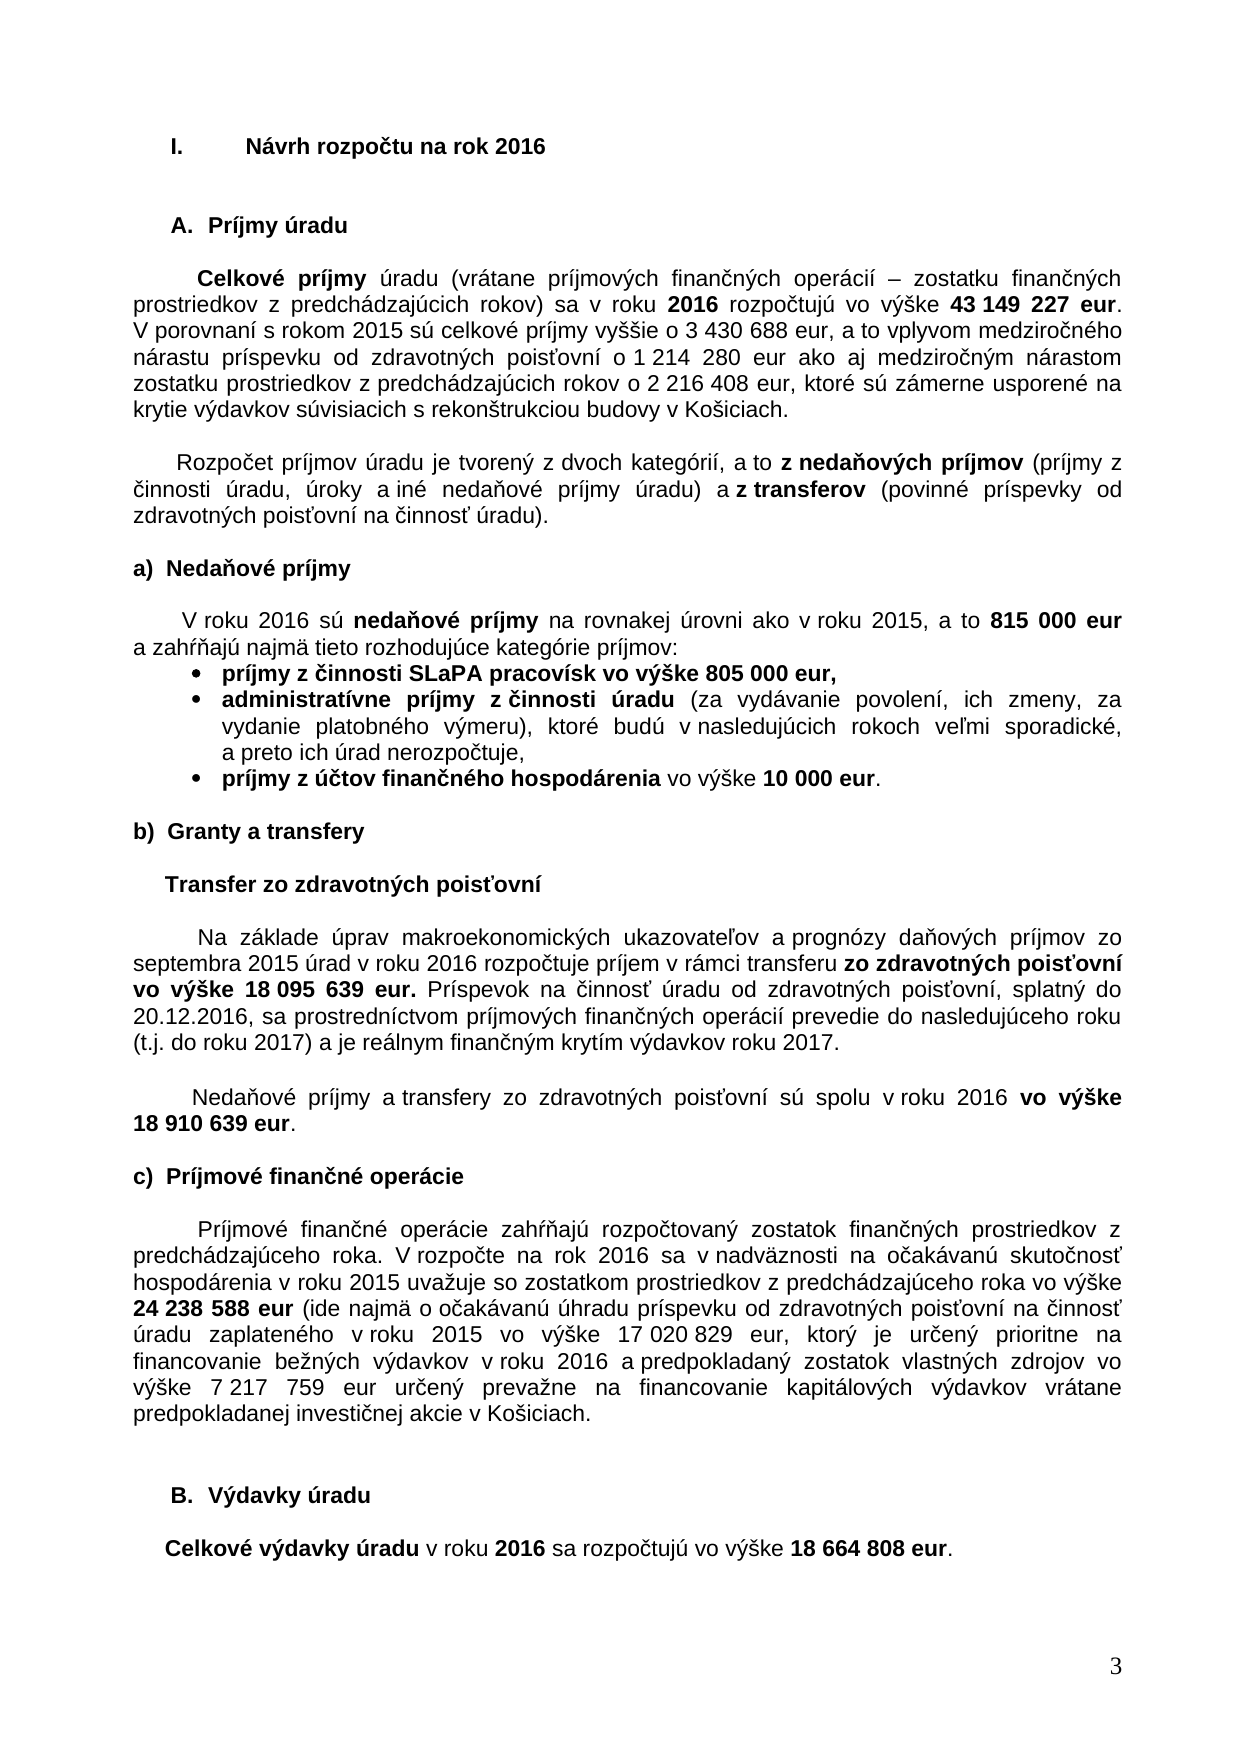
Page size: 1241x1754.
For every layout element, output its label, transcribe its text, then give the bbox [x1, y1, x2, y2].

list Výdavky úradu [170, 1482, 1122, 1508]
text Na základe úprav makroekonomických ukazovateľov a prognózy daňových príjmov zo septembra 2015 úrad v roku 2016 rozpočtuje príjem v rámci transferu zo zdravotných poisťovní vo výške 18 095 639 eur. Príspevok na činnosť úradu od zdravotných poisťovní, splatný do 20.12.2016, sa prostredníctvom príjmových finančných operácií prevedie do nasledujúceho roku (t.j. do roku 2017) a je reálnym finančným krytím výdavkov roku 2017. [133, 923, 1122, 1055]
list Príjmy úradu [170, 212, 1122, 238]
text Celkové príjmy úradu (vrátane príjmových finančných operácií – zostatku finančných prostriedkov z predchádzajúcich rokov) sa v roku 2016 rozpočtujú vo výške 43 149 227 eur. V porovnaní s rokom 2015 sú celkové príjmy vyššie o 3 430 688 eur, a to vplyvom medziročného nárastu príspevku od zdravotných poisťovní o 1 214 280 eur ako aj medziročným nárastom zostatku prostriedkov z predchádzajúcich rokov o 2 216 408 eur, ktoré sú zámerne usporené na krytie výdavkov súvisiacich s rekonštrukciou budovy v Košiciach. [133, 265, 1122, 423]
text Celkové výdavky úradu v roku 2016 sa rozpočtujú vo výške 18 664 808 eur. [133, 1534, 1122, 1561]
text Nedaňové príjmy a transfery zo zdravotných poisťovní sú spolu v roku 2016 vo výške 18 910 639 eur. [133, 1084, 1122, 1137]
list príjmy z účtov finančného hospodárenia vo výške 10 000 eur. [170, 765, 1122, 792]
text V roku 2016 sú nedaňové príjmy na rovnakej úrovni ako v roku 2015, a to 815 000 eur a zahŕňajú najmä tieto rozhodujúce kategórie príjmov: [133, 607, 1122, 660]
text b) Granty a transfery [133, 818, 1122, 844]
text a) Nedaňové príjmy [133, 554, 1122, 581]
list príjmy z činnosti SLaPA pracovísk vo výške 805 000 eur, [170, 660, 1122, 686]
text Rozpočet príjmov úradu je tvorený z dvoch kategórií, a to z nedaňových príjmov (príjmy z činnosti úradu, úroky a iné nedaňové príjmy úradu) a z transferov (povinné príspevky od zdravotných poisťovní na činnosť úradu). [133, 449, 1122, 528]
list Návrh rozpočtu na rok 2016 [170, 133, 1122, 159]
list administratívne príjmy z činnosti úradu (za vydávanie povolení, ich zmeny, za vydanie platobného výmeru), ktoré budú v nasledujúcich rokoch veľmi sporadické, a preto ich úrad nerozpočtuje, [192, 686, 1122, 765]
text Príjmové finančné operácie zahŕňajú rozpočtovaný zostatok finančných prostriedkov z predchádzajúceho roka. V rozpočte na rok 2016 sa v nadväznosti na očakávanú skutočnosť hospodárenia v roku 2015 uvažuje so zostatkom prostriedkov z predchádzajúceho roka vo výške 24 238 588 eur (ide najmä o očakávanú úhradu príspevku od zdravotných poisťovní na činnosť úradu zaplateného v roku 2015 vo výške 17 020 829 eur, ktorý je určený prioritne na financovanie bežných výdavkov v roku 2016 a predpokladaný zostatok vlastných zdrojov vo výške 7 217 759 eur určený prevažne na financovanie kapitálových výdavkov vrátane predpokladanej investičnej akcie v Košiciach. [133, 1216, 1122, 1427]
text Transfer zo zdravotných poisťovní [133, 871, 1122, 897]
text c) Príjmové finančné operácie [133, 1163, 1122, 1189]
